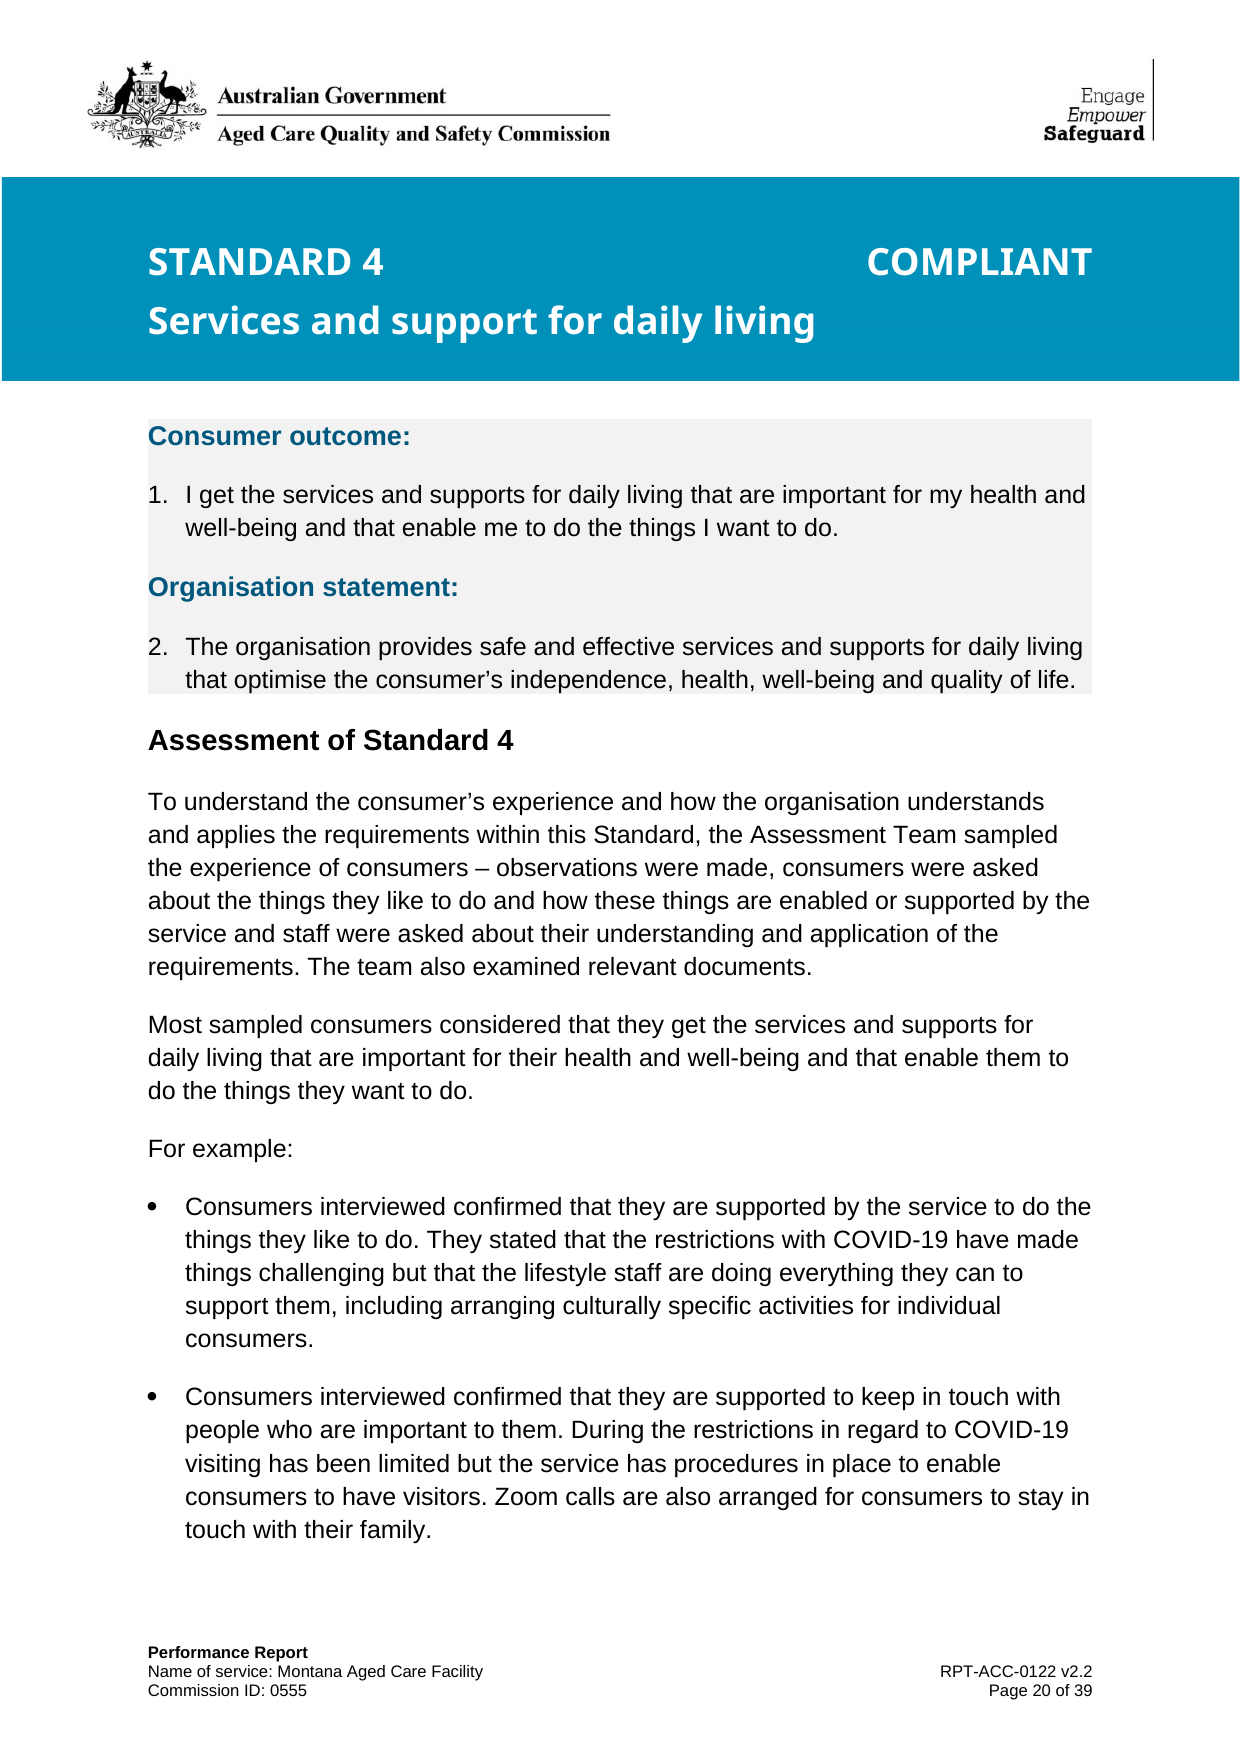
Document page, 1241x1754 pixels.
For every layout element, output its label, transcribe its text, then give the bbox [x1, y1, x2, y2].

list Consumers interviewed confirmed that they are supported by the service to do the things they like to do. They stated that the restrictions with COVID-19 have made things challenging but that the lifestyle staff are doing everything they can to support them, including arranging culturally specific activities for individual consumers. [148, 1192, 1092, 1353]
text To understand the consumer’s experience and how the organisation understands and applies the requirements within this Standard, the Assessment Team sampled the experience of consumers – observations were made, consumers were asked about the things they like to do and how these things are enabled or supported by the service and staff were asked about their understanding and application of the requirements. The team also examined relevant documents. [148, 787, 1092, 981]
list I get the services and supports for daily living that are important for my health and well-being and that enable me to do the things I want to do. [148, 480, 1092, 542]
subtitle STANDARD 4 COMPLIANT Services and support for daily living [148, 236, 1092, 345]
subtitle Assessment of Standard 4 [148, 723, 1092, 757]
text For example: [148, 1134, 1092, 1163]
subtitle Organisation statement: [148, 571, 1092, 603]
text Most sampled consumers considered that they get the services and supports for daily living that are important for their health and well-being and that enable them to do the things they want to do. [148, 1010, 1092, 1105]
picture [1, 0, 1241, 169]
list Consumers interviewed confirmed that they are supported to keep in touch with people who are important to them. During the restrictions in regard to COVID-19 visiting has been limited but the service has procedures in place to enable consumers to have visitors. Zoom calls are also arranged for consumers to stay in touch with their family. [148, 1382, 1092, 1543]
list The organisation provides safe and effective services and supports for daily living that optimise the consumer’s independence, health, well-being and quality of life. [148, 632, 1092, 694]
subtitle Consumer outcome: [148, 419, 1092, 451]
